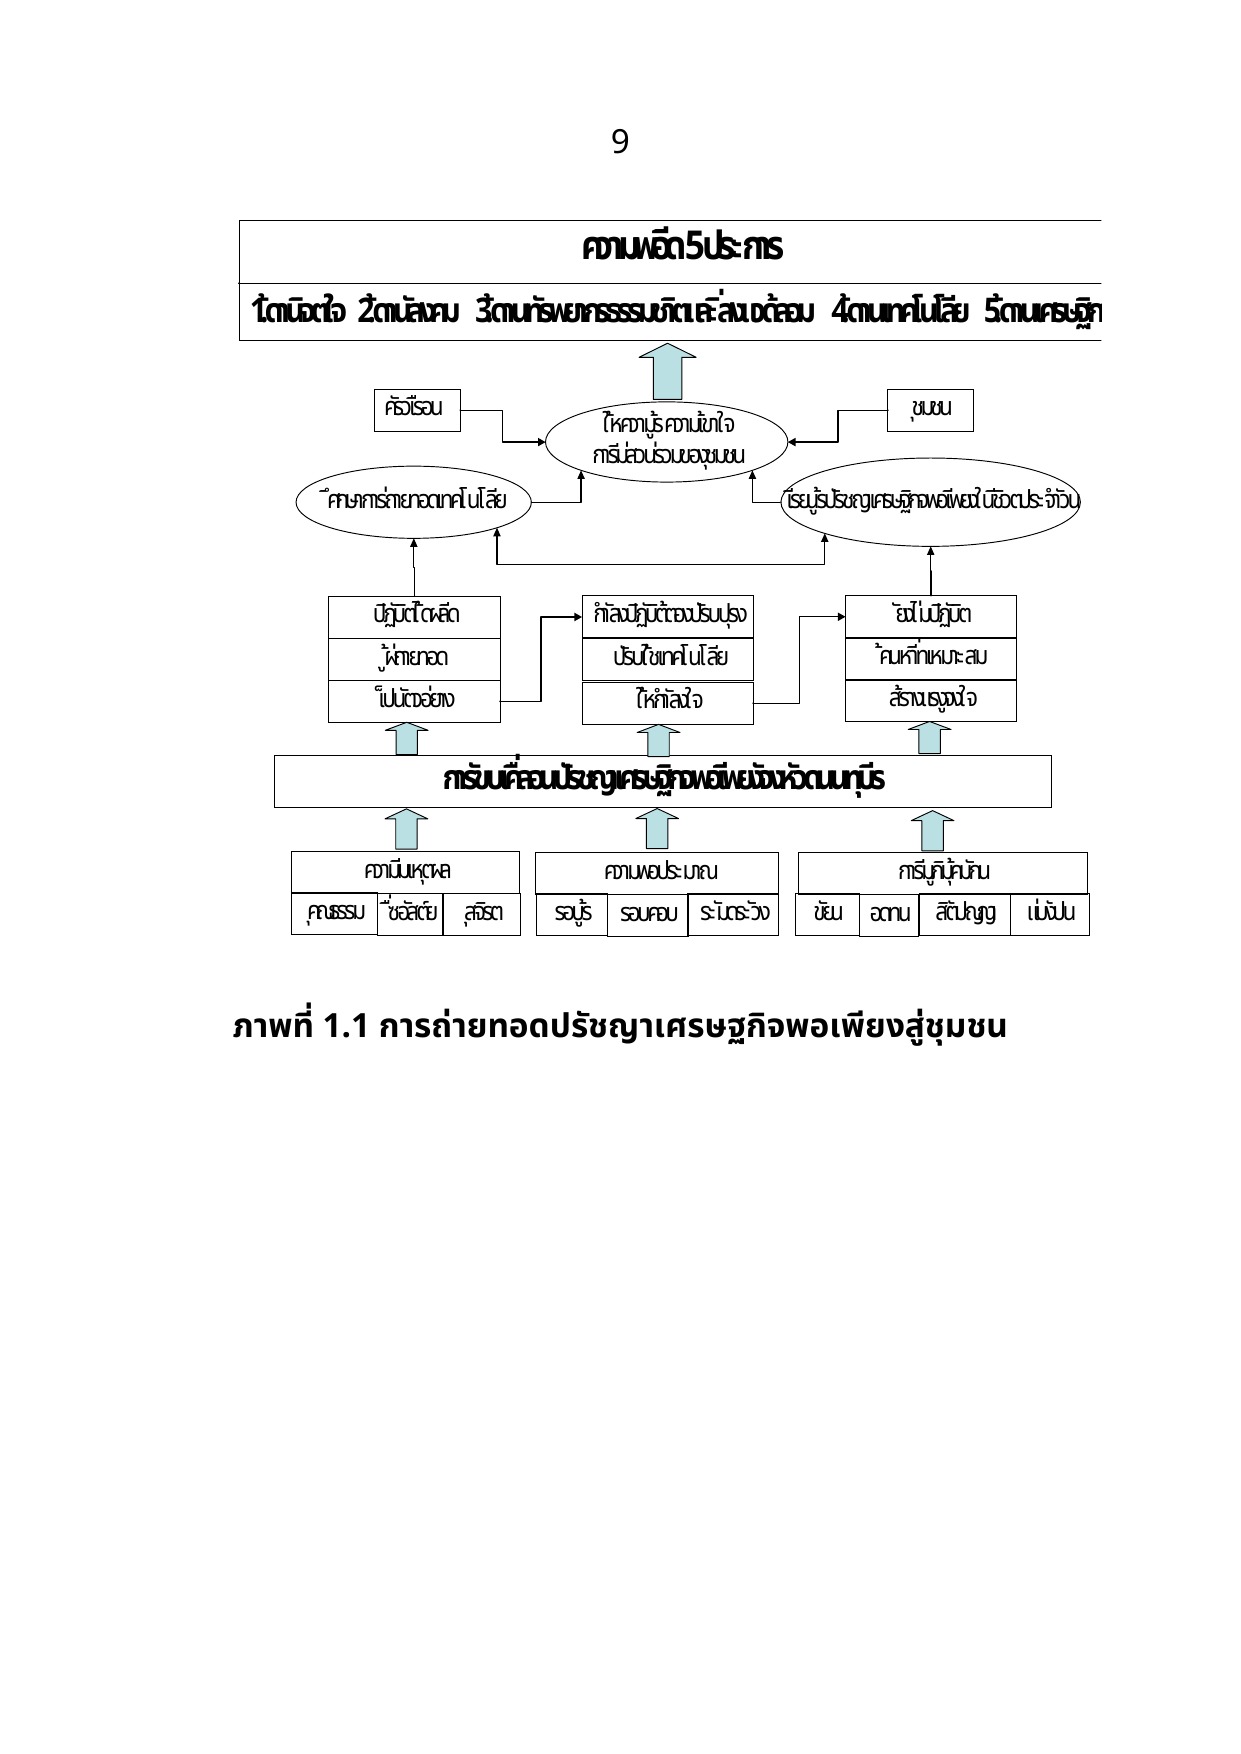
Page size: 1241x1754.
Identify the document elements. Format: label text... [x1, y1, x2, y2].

table_cell 6.ด้านการเอื้ออารีต่อกัน 6.1 ชุมชนมีการดูแลช่วยเหลือคนจนคนด้อยโอกาสและคนประสบปัญหา 6.2 ชุมชน “รู้รักสามัคคี” ในการศึกษาครั้งนี้ผู้วิจัยได้แบ่งขอบเขตของการศึกษาไว้ 2 ด้านดังนี้ 7.1 ขอบเขตด้านพื้นที่ ศึกษากลุ่มผู้ผลิตสินค้ากลุ่ม OTOP ที่น้อมนำหลักเศรษฐกิจพอเพียงสู่การปฏิบัติมาแล้ว 10 ปีในจังหวัดนนทบุรีแบ่งได้ออกเป็น 6 อำเภอ 52 ตำบล จำนวน 340 คน ที่จะใช้เป็นกลุ่มตัวอย่างในการวิจัยครั้งนี้ 7.2 ขอบเขตด้านเนื้อหา 7.2.1เนื้อหาที่จะศึกษาได้ครอบคลุม มีรายการดังต่อไปนี้ ข้อตกลงเบื้องต้น การศึกษาวิจัยครั้งนี้ มีข้อตกลงเพื่อเป็นแนวทางในการดำเนินการจัดเก็บข้อมูลเพื่อทำวิจัยโดยผู้วิจัยจะศึกษาเฉพาะในเขตจังหวัดนนทบุรีมีการแบ่งวัตถุประสงค์และยุทธศาสตร์ของจังหวัดนนทบุรีได้ตัวชี้วัด 6X2 กับปรัชญาเศรษฐกิจพอเพียงเป็นฐานรากโดยมี (ตัวชี้วัด 6X2กับ ความพอดี 5 ประการ) ดังนี้ 1. ตัวชี้วัด 6X2 1. ด้านการลดรายจ่าย 2. ด้านการเพิ่มรายได้ 3. ด้านการประหยัด 4. ด้านการเรียนรู้ 5. ด้านการอนุรักษ์สิ่งแวดล้อมและการใช้ทรัพยากรธรรมชาติอย่างยั่งยืน 6. ด้านการเอื้ออารีต่อกัน 2. ความดี 5 ประการ 1. ด้านจิตใจ 2. ด้านสังคม 3. ด้านทรัพยากรธรรมชาติและสิ่งแวดล้อม 4. ด้านเทคโนโลยี 5. ด้านเศรษฐกิจ [214, 192, 1101, 1002]
text ภาพที่ 1.1 การถ่ายทอดปรัชญาเศรษฐกิจพอเพียงสู่ชุมชน [150, 1002, 1090, 1052]
